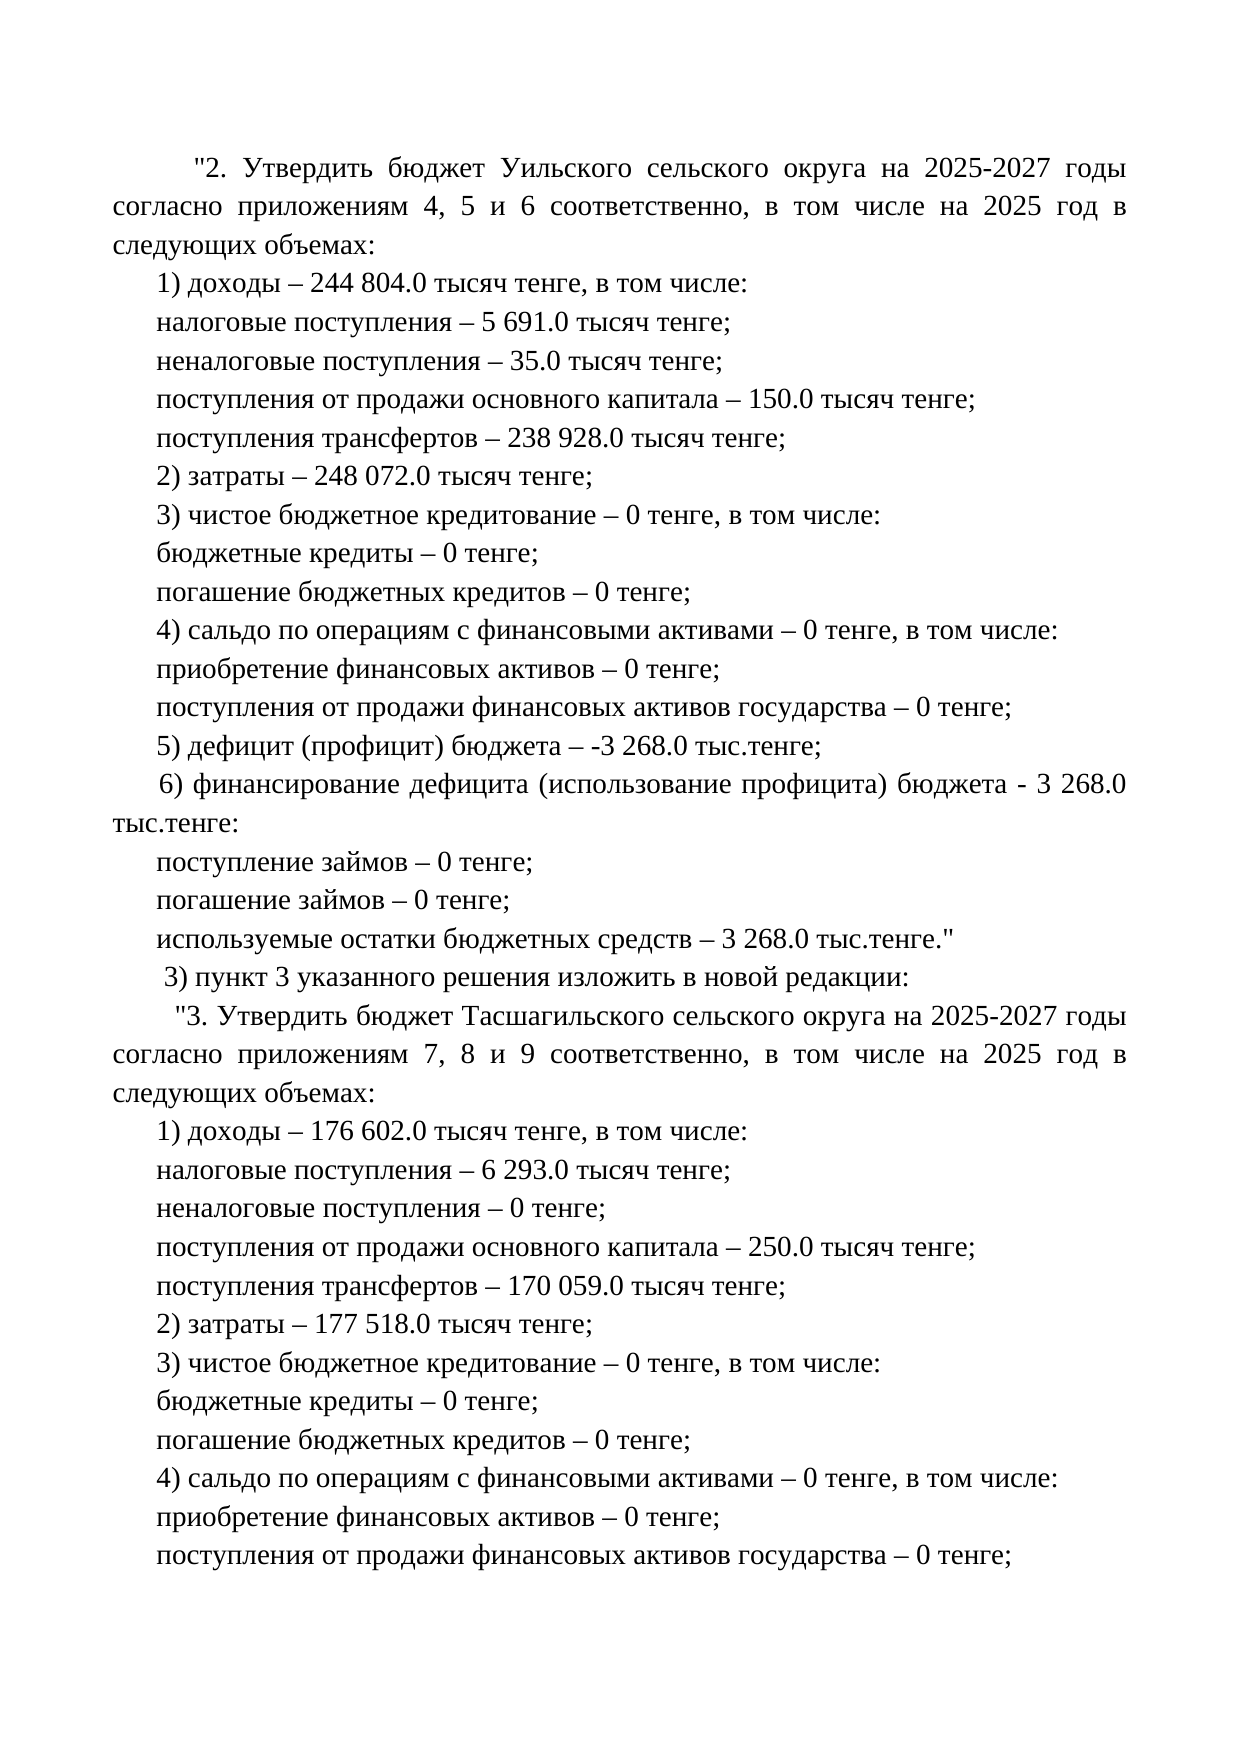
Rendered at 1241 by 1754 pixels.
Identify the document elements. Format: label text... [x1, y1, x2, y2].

text бюджетные кредиты – 0 тенге; [112, 1383, 1128, 1417]
text поступления от продажи финансовых активов государства – 0 тенге; [112, 689, 1128, 723]
text поступления от продажи основного капитала – 250.0 тысяч тенге; [112, 1229, 1128, 1263]
text 6) финансирование дефицита (использование профицита) бюджета - 3 268.0 тыс.тенге: [112, 767, 1128, 839]
text "2. Утвердить бюджет Уильского сельского округа на 2025-2027 годы согласно приложениям 4, 5 и 6 соответственно, в том числе на 2025 год в следующих объемах: [112, 150, 1128, 261]
text 1) доходы – 176 602.0 тысяч тенге, в том числе: [112, 1113, 1128, 1147]
text 4) сальдо по операциям с финансовыми активами – 0 тенге, в том числе: [112, 1460, 1128, 1494]
text налоговые поступления – 6 293.0 тысяч тенге; [112, 1152, 1128, 1186]
text 3) чистое бюджетное кредитование – 0 тенге, в том числе: [112, 497, 1128, 530]
text поступления от продажи основного капитала – 150.0 тысяч тенге; [112, 381, 1128, 415]
text 2) затраты – 248 072.0 тысяч тенге; [112, 458, 1128, 492]
text бюджетные кредиты – 0 тенге; [112, 535, 1128, 569]
text 4) сальдо по операциям с финансовыми активами – 0 тенге, в том числе: [112, 612, 1128, 646]
text налоговые поступления – 5 691.0 тысяч тенге; [112, 304, 1128, 338]
text используемые остатки бюджетных средств – 3 268.0 тыс.тенге." [112, 921, 1128, 954]
text приобретение финансовых активов – 0 тенге; [112, 1499, 1128, 1532]
text поступления от продажи финансовых активов государства – 0 тенге; [112, 1537, 1128, 1571]
text поступления трансфертов – 238 928.0 тысяч тенге; [112, 420, 1128, 453]
text поступления трансфертов – 170 059.0 тысяч тенге; [112, 1268, 1128, 1301]
text неналоговые поступления – 0 тенге; [112, 1191, 1128, 1224]
text приобретение финансовых активов – 0 тенге; [112, 651, 1128, 684]
text "3. Утвердить бюджет Тасшагильского сельского округа на 2025-2027 годы согласно приложениям 7, 8 и 9 соответственно, в том числе на 2025 год в следующих объемах: [112, 998, 1128, 1108]
text погашение бюджетных кредитов – 0 тенге; [112, 1422, 1128, 1455]
text 3) чистое бюджетное кредитование – 0 тенге, в том числе: [112, 1345, 1128, 1378]
text 5) дефицит (профицит) бюджета – -3 268.0 тыс.тенге; [112, 728, 1128, 762]
text 2) затраты – 177 518.0 тысяч тенге; [112, 1306, 1128, 1340]
text погашение займов – 0 тенге; [112, 882, 1128, 916]
text 1) доходы – 244 804.0 тысяч тенге, в том числе: [112, 266, 1128, 299]
text 3) пункт 3 указанного решения изложить в новой редакции: [112, 959, 1128, 993]
text погашение бюджетных кредитов – 0 тенге; [112, 574, 1128, 607]
text неналоговые поступления – 35.0 тысяч тенге; [112, 343, 1128, 376]
text поступление займов – 0 тенге; [112, 844, 1128, 877]
